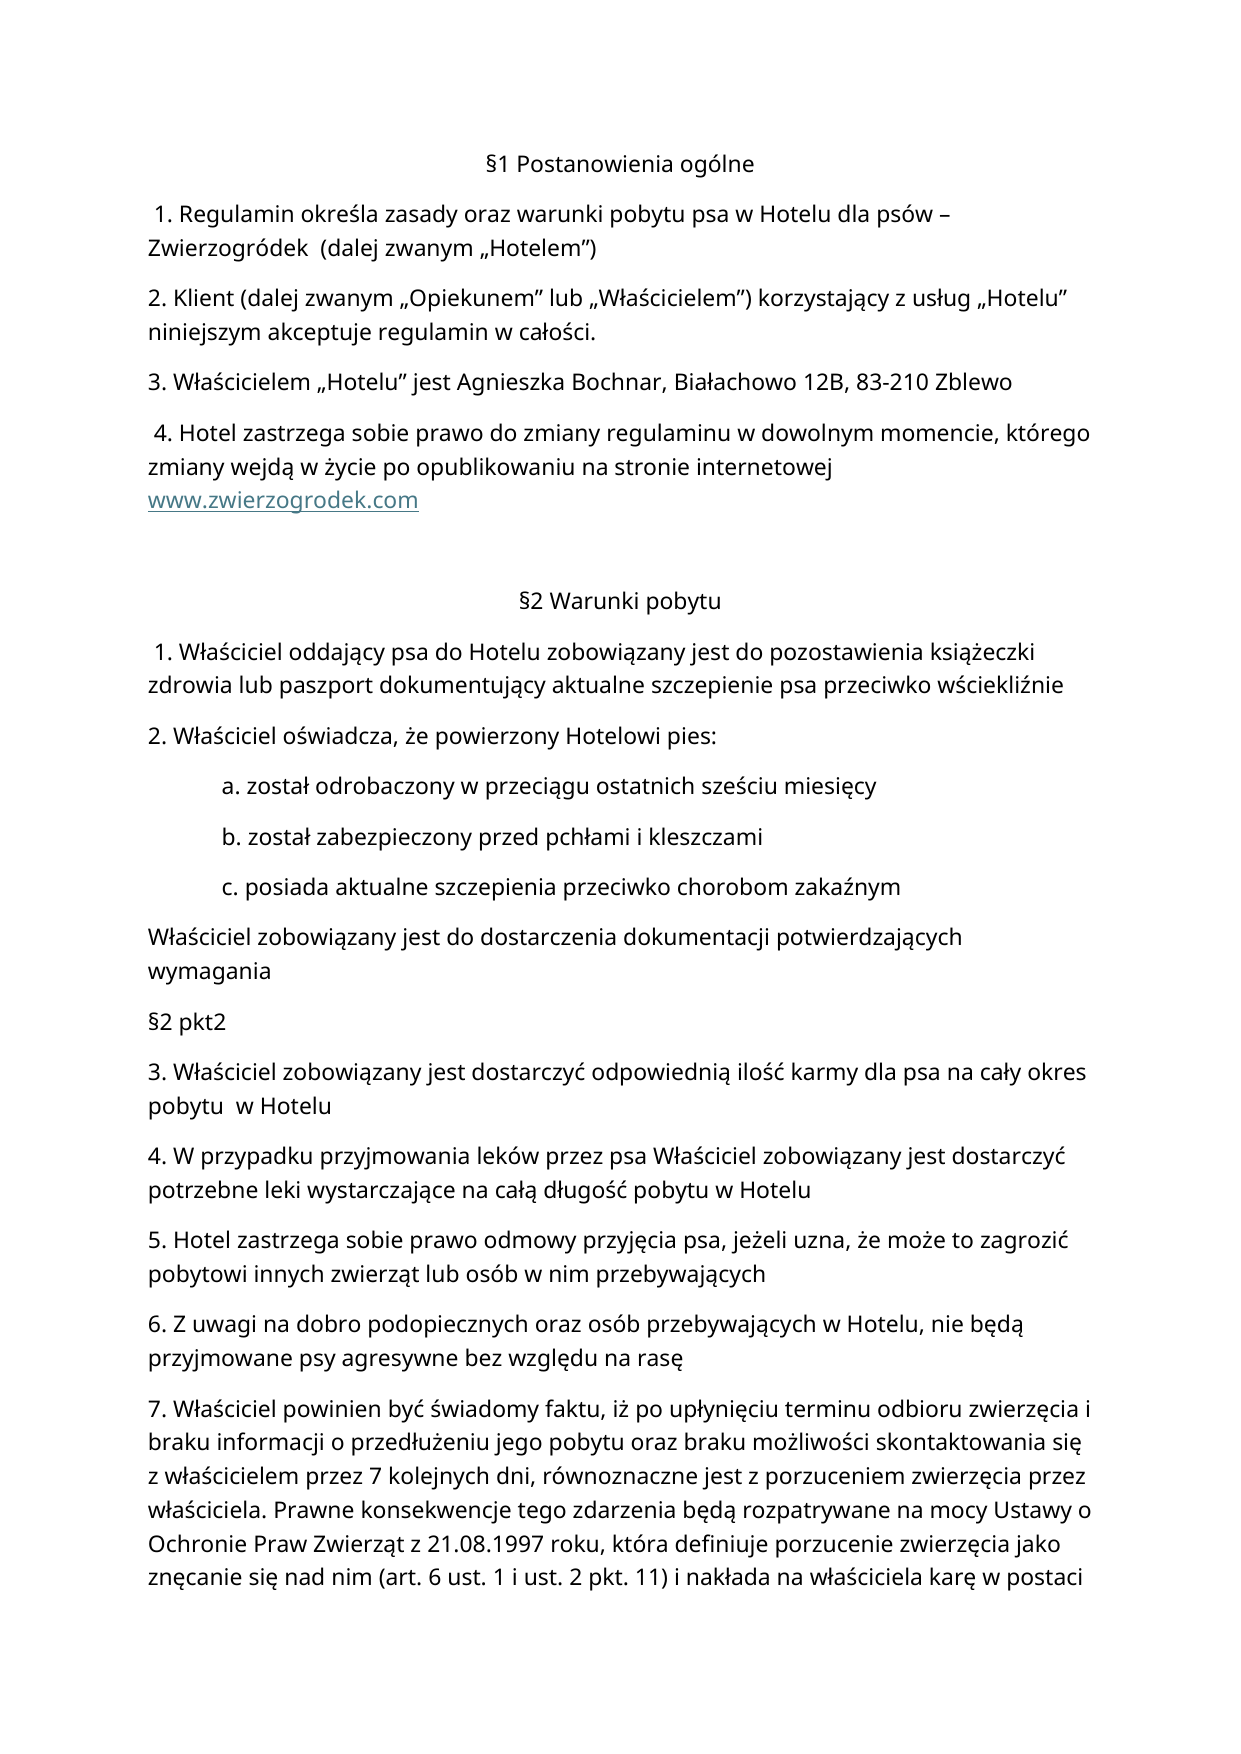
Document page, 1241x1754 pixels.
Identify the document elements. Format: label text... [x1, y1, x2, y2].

text 6. Z uwagi na dobro podopiecznych oraz osób przebywających w Hotelu, nie będą przyjmowane psy agresywne bez względu na rasę [148, 1308, 1093, 1373]
text 5. Hotel zastrzega sobie prawo odmowy przyjęcia psa, jeżeli uzna, że może to zagrozić pobytowi innych zwierząt lub osób w nim przebywających [148, 1224, 1093, 1289]
text Właściciel zobowiązany jest do dostarczenia dokumentacji potwierdzających wymagania [148, 921, 1093, 986]
text c. posiada aktualne szczepienia przeciwko chorobom zakaźnym [221, 871, 1093, 902]
text 3. Właścicielem „Hotelu” jest Agnieszka Bochnar, Białachowo 12B, 83-210 Zblewo [148, 366, 1093, 398]
text §2 Warunki pobytu [148, 585, 1093, 616]
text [148, 1393, 1093, 1593]
text §2 pkt2 [148, 1006, 1093, 1037]
text a. został odrobaczony w przeciągu ostatnich sześciu miesięcy [221, 770, 1093, 801]
text b. został zabezpieczony przed pchłami i kleszczami [221, 821, 1093, 852]
text §1 Postanowienia ogólne [148, 148, 1093, 179]
text 3. Właściciel zobowiązany jest dostarczyć odpowiednią ilość karmy dla psa na cały okres pobytu w Hotelu [148, 1056, 1093, 1121]
text 4. Hotel zastrzega sobie prawo do zmiany regulaminu w dowolnym momencie, którego zmiany wejdą w życie po opublikowaniu na stronie internetowej www.zwierzogrodek.com [148, 417, 1093, 516]
text 2. Klient (dalej zwanym „Opiekunem” lub „Właścicielem”) korzystający z usług „Hotelu” niniejszym akceptuje regulamin w całości. [148, 282, 1093, 347]
text 4. W przypadku przyjmowania leków przez psa Właściciel zobowiązany jest dostarczyć potrzebne leki wystarczające na całą długość pobytu w Hotelu [148, 1140, 1093, 1205]
text 1. Właściciel oddający psa do Hotelu zobowiązany jest do pozostawienia książeczki zdrowia lub paszport dokumentujący aktualne szczepienie psa przeciwko wściekliźnie [148, 636, 1093, 701]
text 2. Właściciel oświadcza, że powierzony Hotelowi pies: [148, 720, 1093, 751]
text 1. Regulamin określa zasady oraz warunki pobytu psa w Hotelu dla psów – Zwierzogródek (dalej zwanym „Hotelem”) [148, 198, 1093, 263]
